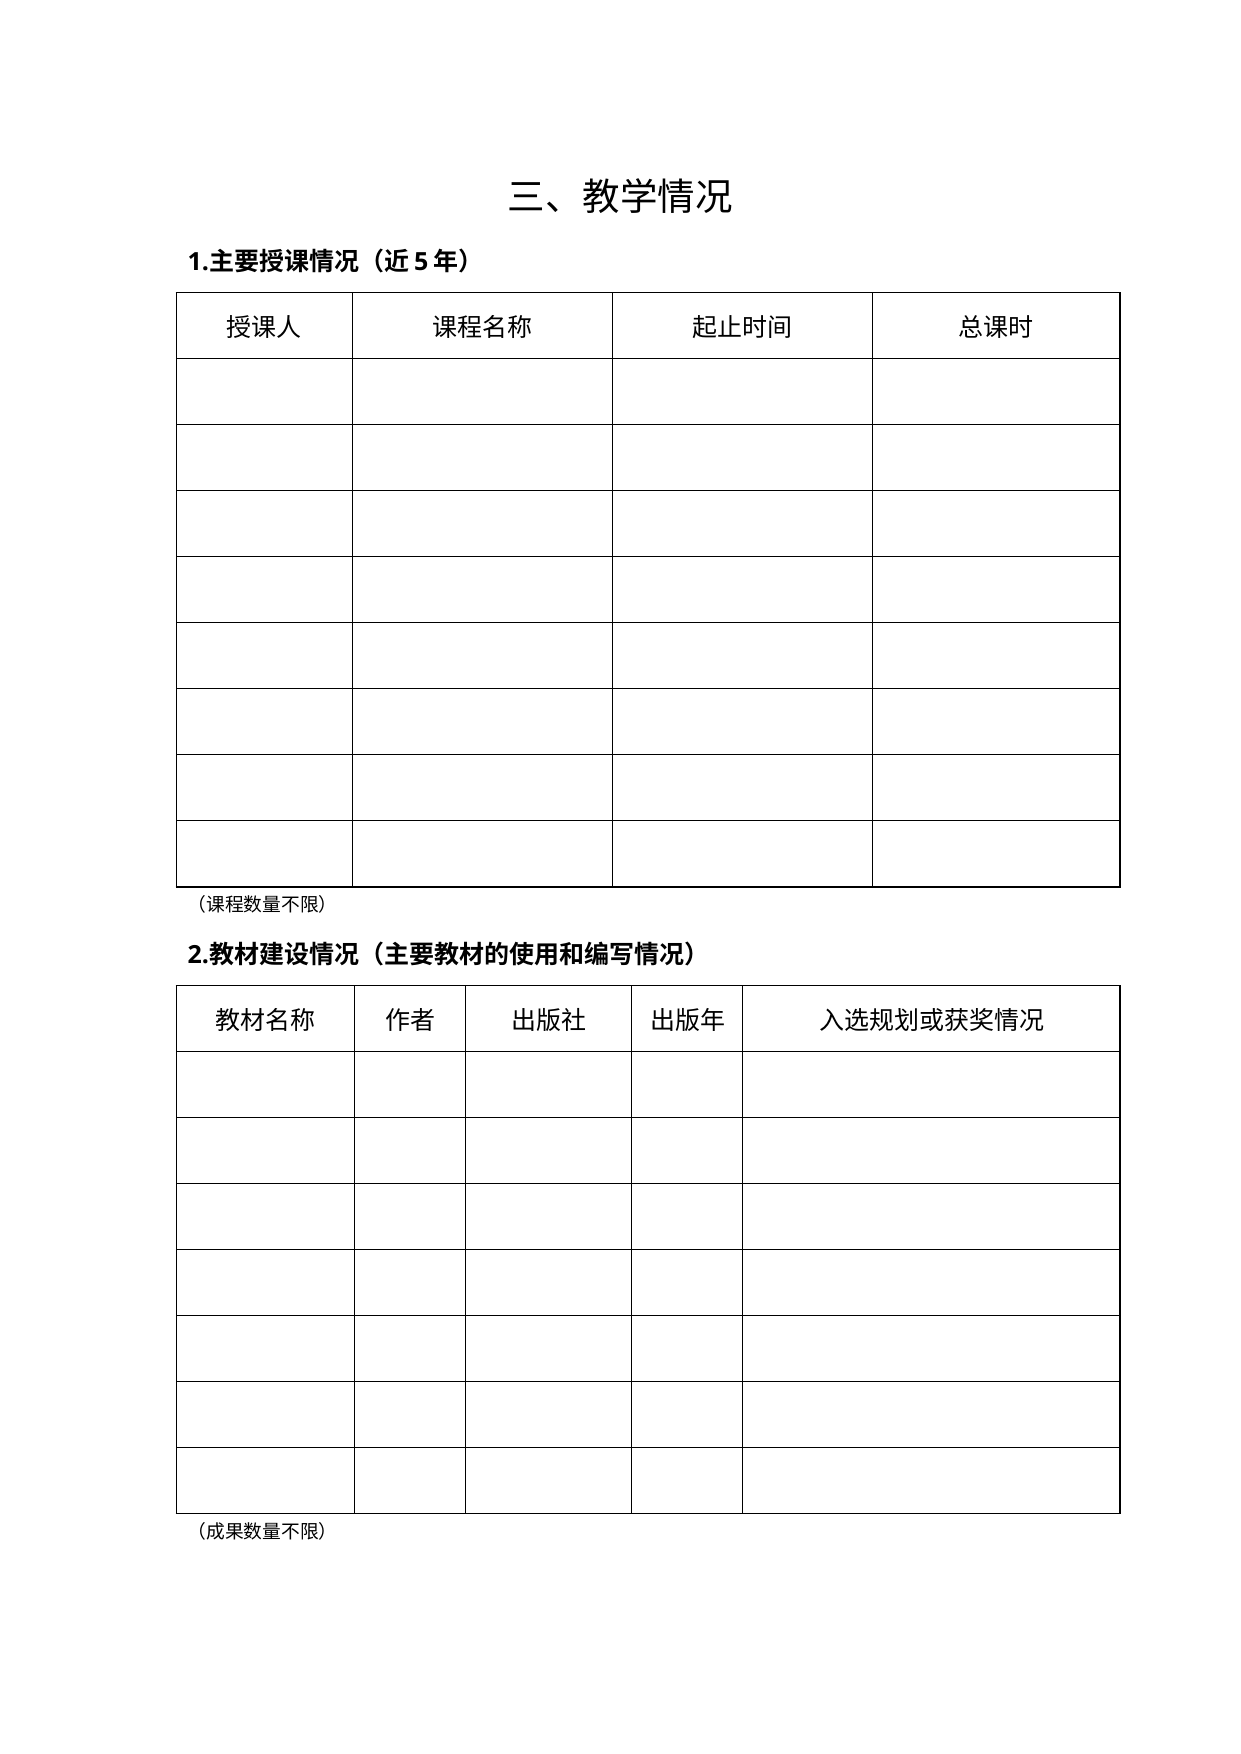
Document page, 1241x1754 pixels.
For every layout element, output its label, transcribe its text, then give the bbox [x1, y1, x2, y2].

table_cell [466, 1052, 631, 1117]
table_cell [873, 359, 1119, 424]
table_cell [466, 1184, 631, 1249]
table_cell [743, 1316, 1119, 1381]
table_cell [632, 1316, 742, 1381]
table_cell [873, 821, 1119, 886]
table_cell [613, 425, 872, 490]
text 2.教材建设情况（主要教材的使用和编写情况） [187, 920, 1053, 985]
table_cell [632, 1184, 742, 1249]
table_cell [873, 557, 1119, 622]
table_cell [873, 425, 1119, 490]
table_cell [743, 1118, 1119, 1183]
table_cell [613, 821, 872, 886]
table_cell [177, 491, 352, 556]
table_cell [466, 1382, 631, 1447]
table_cell [613, 755, 872, 820]
text 三、教学情况 [187, 162, 1053, 227]
table_cell [632, 1382, 742, 1447]
table_cell [177, 755, 352, 820]
table_cell [177, 425, 352, 490]
table_cell [355, 1448, 465, 1513]
table_cell [177, 1118, 354, 1183]
table_header 起止时间 [613, 293, 872, 358]
table_cell [353, 491, 612, 556]
table_cell [632, 1118, 742, 1183]
table_cell [353, 755, 612, 820]
table_cell [353, 359, 612, 424]
table_cell [743, 1052, 1119, 1117]
table_cell [177, 1052, 354, 1117]
table_header 总课时 [873, 293, 1119, 358]
table_cell [613, 557, 872, 622]
table_cell [613, 491, 872, 556]
table_cell [466, 1250, 631, 1315]
text 1.主要授课情况（近5年） [187, 227, 1053, 292]
text （课程数量不限） [187, 888, 1053, 920]
table_cell [353, 689, 612, 754]
table_cell [743, 1448, 1119, 1513]
table_cell [743, 1382, 1119, 1447]
table_cell [355, 1052, 465, 1117]
table_cell [632, 1250, 742, 1315]
table_header 教材名称 [177, 986, 354, 1051]
table_header 课程名称 [353, 293, 612, 358]
table_cell [873, 755, 1119, 820]
table_cell [466, 1118, 631, 1183]
table_cell [355, 1250, 465, 1315]
table_cell [177, 359, 352, 424]
table_cell [873, 491, 1119, 556]
table_header 出版社 [466, 986, 631, 1051]
table_cell [743, 1250, 1119, 1315]
table_header 作者 [355, 986, 465, 1051]
table_cell [353, 821, 612, 886]
text （成果数量不限） [187, 1514, 1053, 1547]
table_cell [466, 1316, 631, 1381]
table_cell [353, 557, 612, 622]
table_cell [177, 689, 352, 754]
table_header 出版年 [632, 986, 742, 1051]
table_cell [873, 623, 1119, 688]
table_header 授课人 [177, 293, 352, 358]
table_cell [355, 1118, 465, 1183]
table_cell [355, 1184, 465, 1249]
table_header 入选规划或获奖情况 [743, 986, 1119, 1051]
table_cell [177, 1250, 354, 1315]
table_cell [177, 557, 352, 622]
table_cell [177, 821, 352, 886]
table_cell [355, 1382, 465, 1447]
table_cell [177, 1382, 354, 1447]
table_cell [353, 425, 612, 490]
table_cell [177, 623, 352, 688]
table_cell [613, 689, 872, 754]
table_cell [613, 623, 872, 688]
table_cell [873, 689, 1119, 754]
table_cell [177, 1448, 354, 1513]
table_cell [743, 1184, 1119, 1249]
table_cell [632, 1052, 742, 1117]
table_cell [632, 1448, 742, 1513]
table_cell [353, 623, 612, 688]
table_cell [177, 1316, 354, 1381]
table_cell [355, 1316, 465, 1381]
table_cell [177, 1184, 354, 1249]
table_cell [613, 359, 872, 424]
table_cell [466, 1448, 631, 1513]
